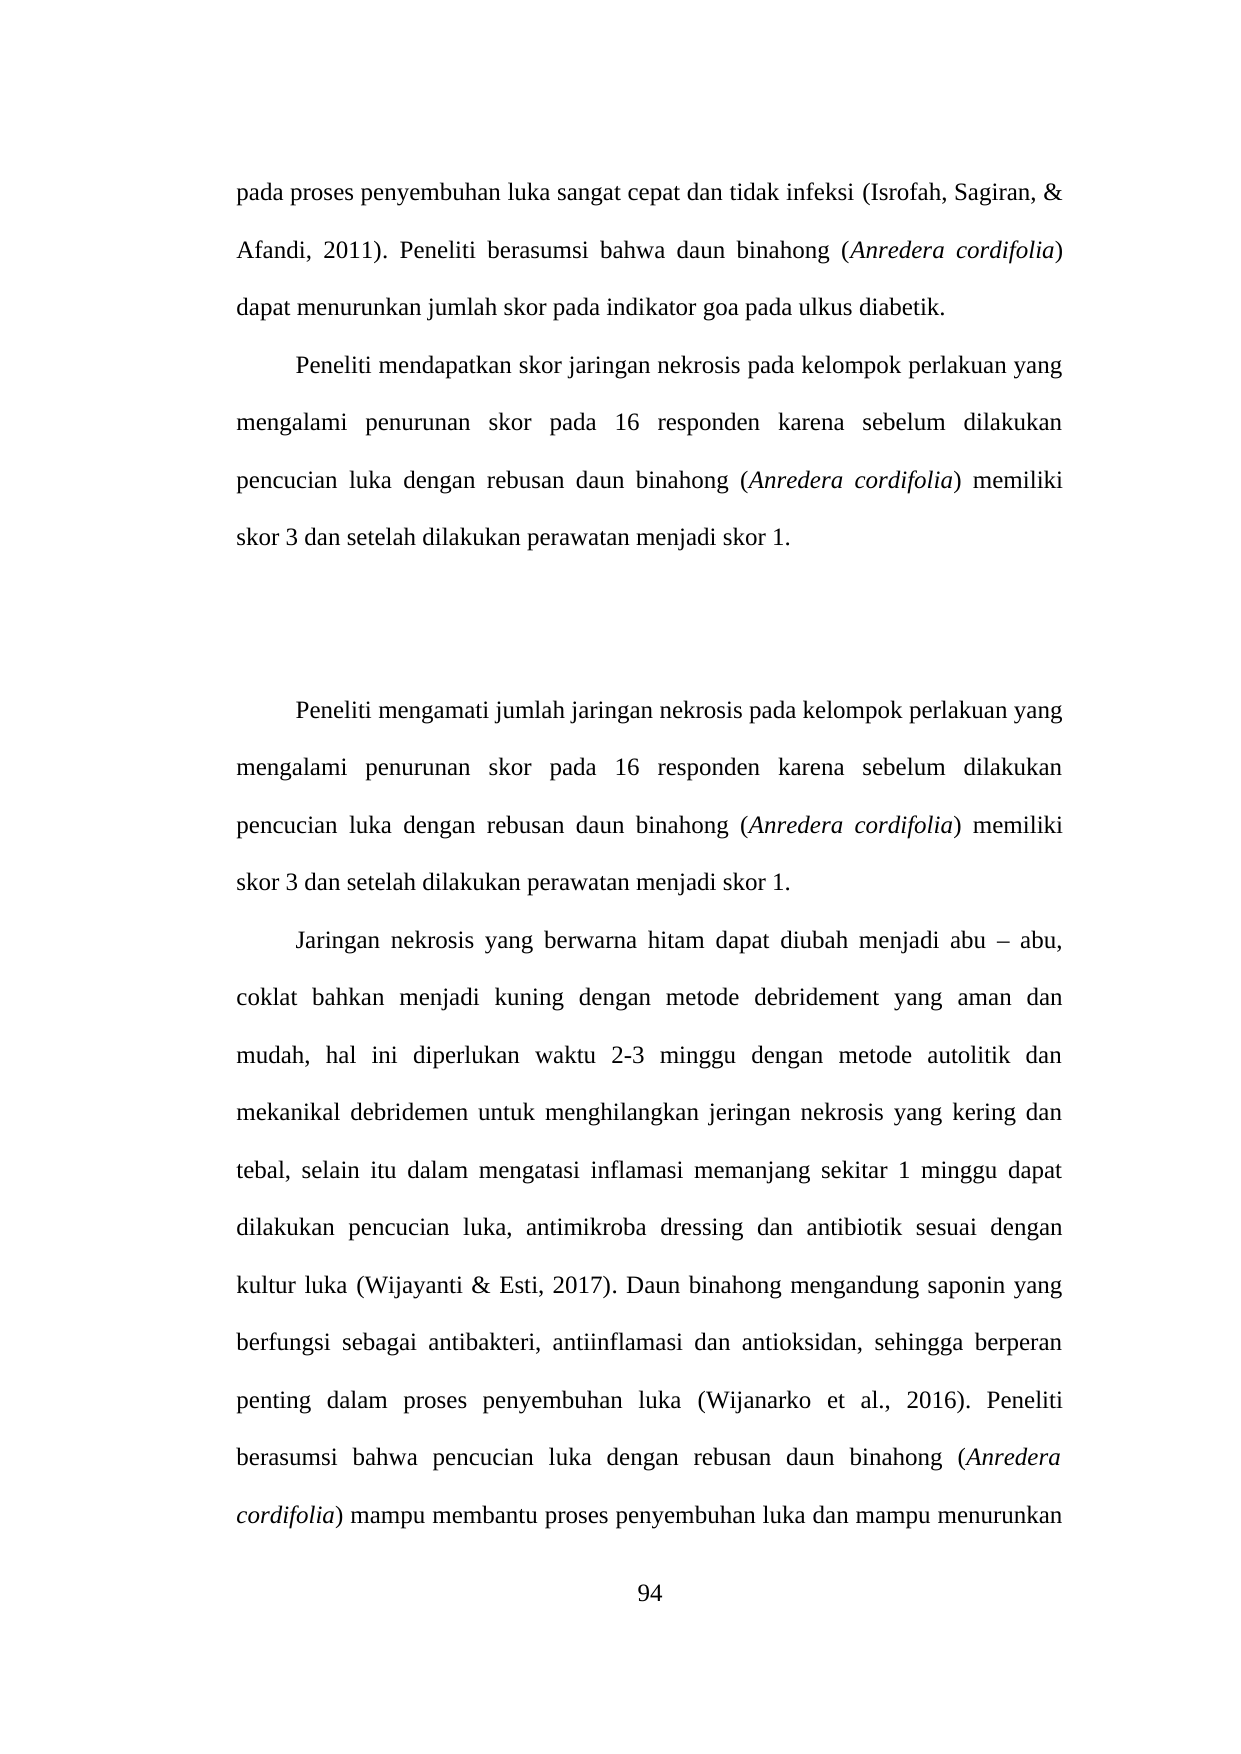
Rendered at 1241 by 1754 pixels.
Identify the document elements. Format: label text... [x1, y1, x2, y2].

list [236, 925, 1063, 1528]
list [236, 177, 1063, 321]
list Peneliti mengamati jumlah jaringan nekrosis pada kelompok perlakuan yang mengalami penurunan skor pada 16 responden karena sebelum dilakukan pencucian luka dengan rebusan daun binahong (Anredera cordifolia) memiliki skor 3 dan setelah dilakukan perawatan menjadi skor 1. [236, 695, 1063, 896]
list Peneliti mendapatkan skor jaringan nekrosis pada kelompok perlakuan yang mengalami penurunan skor pada 16 responden karena sebelum dilakukan pencucian luka dengan rebusan daun binahong (Anredera cordifolia) memiliki skor 3 dan setelah dilakukan perawatan menjadi skor 1. [236, 350, 1063, 551]
